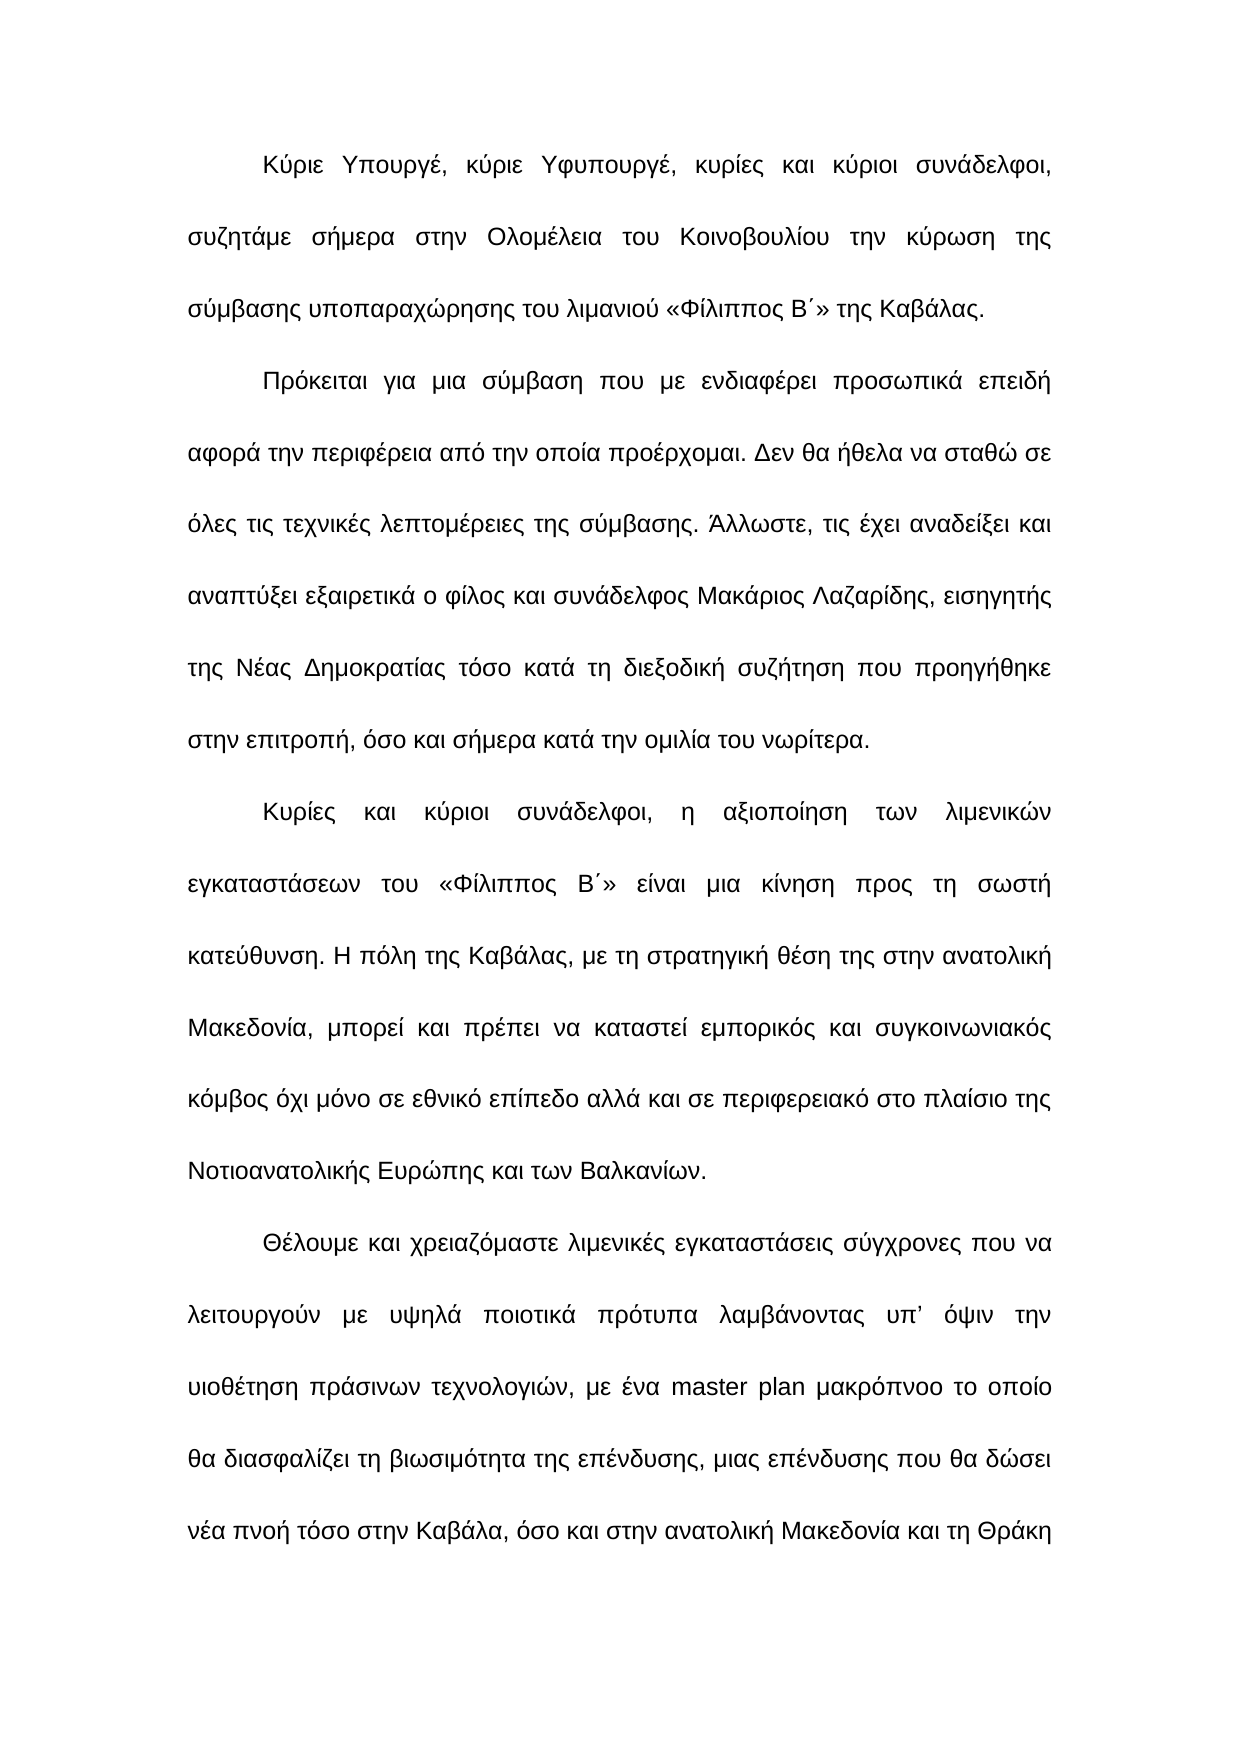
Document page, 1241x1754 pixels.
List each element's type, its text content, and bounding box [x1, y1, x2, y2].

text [187, 1228, 1053, 1544]
text Κύριε Υπουργέ, κύριε Υφυπουργέ, κυρίες και κύριοι συνάδελφοι, συζητάμε σήμερα στην Ολομέλεια του Κοινοβουλίου την κύρωση της σύμβασης υποπαραχώρησης του λιμανιού «Φίλιππος Β΄» της Καβάλας. [187, 150, 1053, 322]
text Πρόκειται για μια σύμβαση που με ενδιαφέρει προσωπικά επειδή αφορά την περιφέρεια από την οποία προέρχομαι. Δεν θα ήθελα να σταθώ σε όλες τις τεχνικές λεπτομέρειες της σύμβασης. Άλλωστε, τις έχει αναδείξει και αναπτύξει εξαιρετικά ο φίλος και συνάδελφος Μακάριος Λαζαρίδης, εισηγητής της Νέας Δημοκρατίας τόσο κατά τη διεξοδική συζήτηση που προηγήθηκε στην επιτροπή, όσο και σήμερα κατά την ομιλία του νωρίτερα. [187, 366, 1053, 754]
text Κυρίες και κύριοι συνάδελφοι, η αξιοποίηση των λιμενικών εγκαταστάσεων του «Φίλιππος Β΄» είναι μια κίνηση προς τη σωστή κατεύθυνση. Η πόλη της Καβάλας, με τη στρατηγική θέση της στην ανατολική Μακεδονία, μπορεί και πρέπει να καταστεί εμπορικός και συγκοινωνιακός κόμβος όχι μόνο σε εθνικό επίπεδο αλλά και σε περιφερειακό στο πλαίσιο της Νοτιοανατολικής Ευρώπης και των Βαλκανίων. [187, 797, 1053, 1185]
